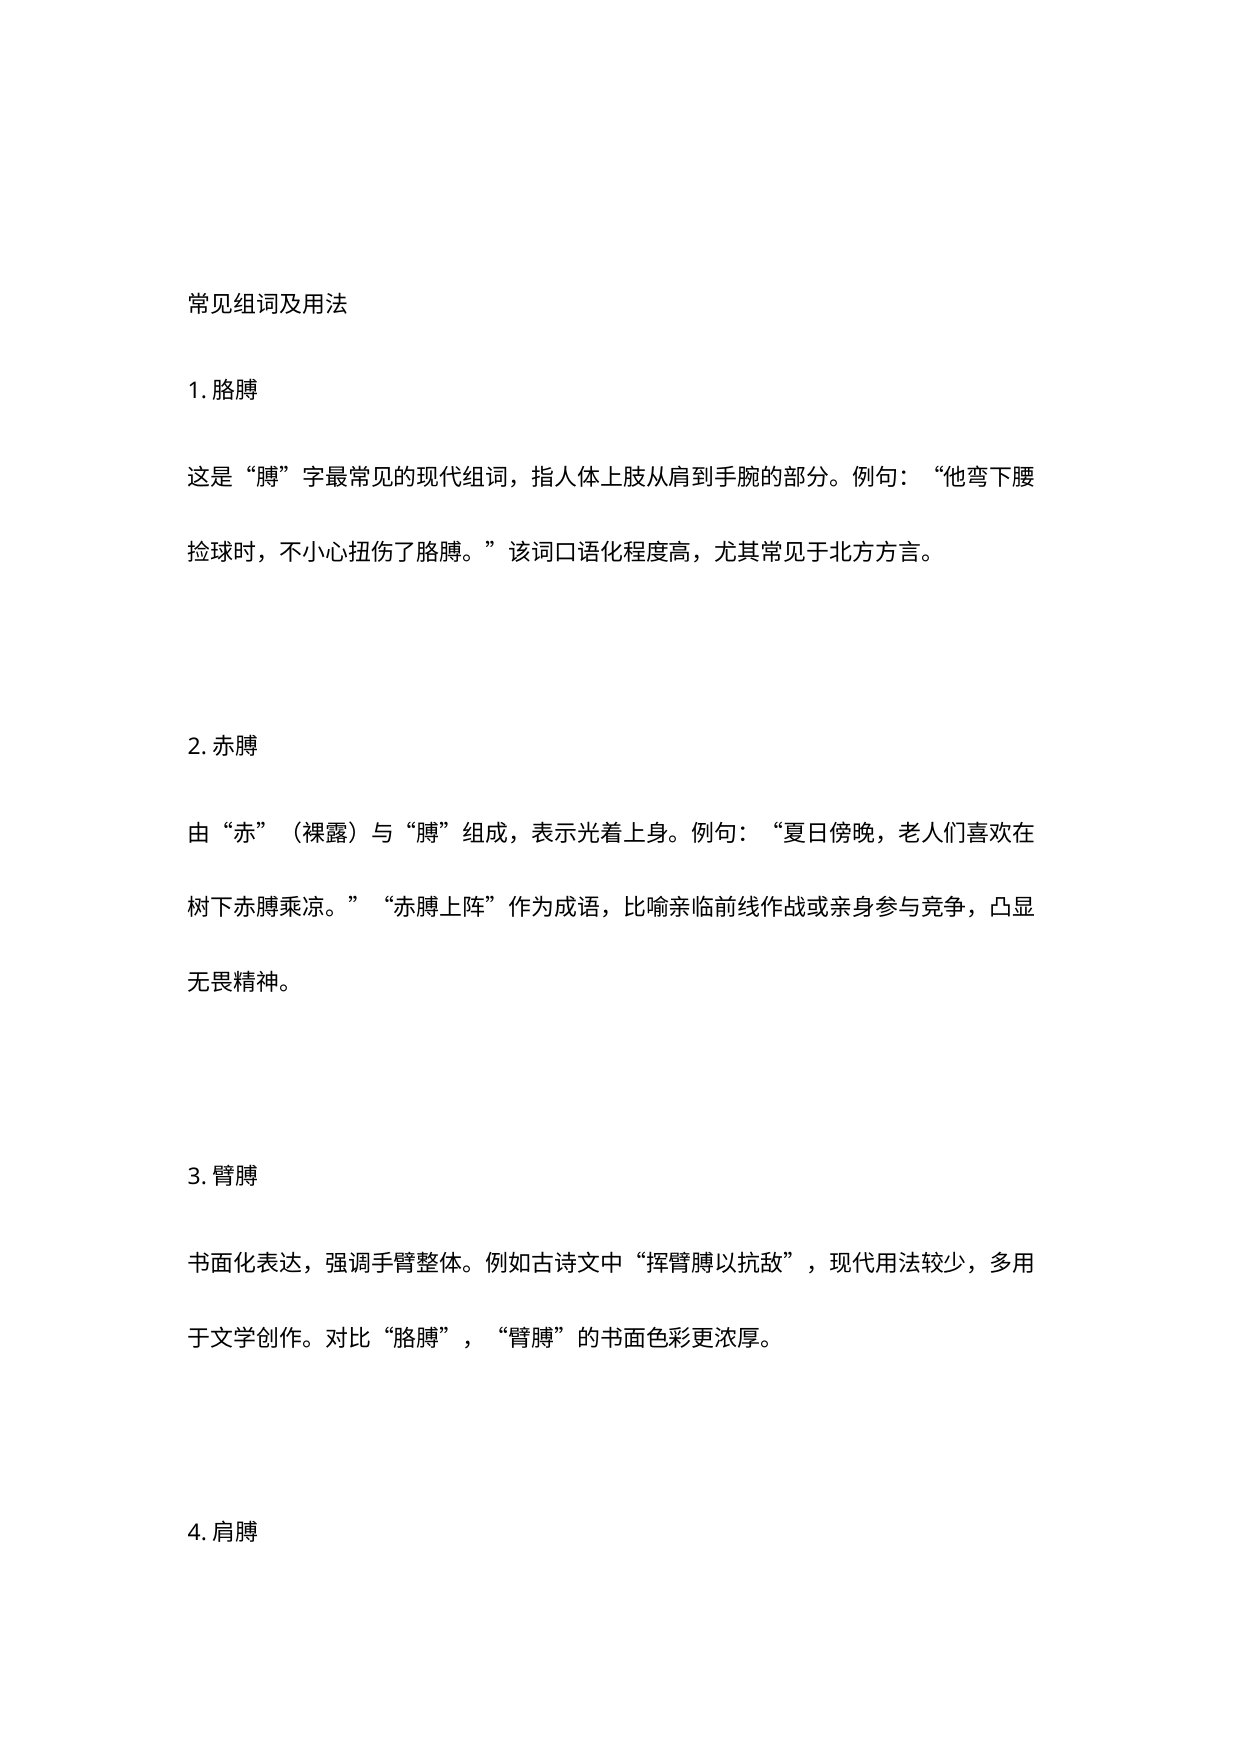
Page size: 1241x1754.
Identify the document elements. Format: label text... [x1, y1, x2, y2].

text 1. 胳膊 [187, 356, 1053, 421]
text 2. 赤膊 [187, 712, 1053, 777]
text 3. 臂膊 [187, 1142, 1053, 1207]
text 由“赤”（裸露）与“膊”组成，表示光着上身。例句：“夏日傍晚，老人们喜欢在树下赤膊乘凉。”“赤膊上阵”作为成语，比喻亲临前线作战或亲身参与竞争，凸显无畏精神。 [187, 798, 1053, 1013]
text 书面化表达，强调手臂整体。例如古诗文中“挥臂膊以抗敌”，现代用法较少，多用于文学创作。对比“胳膊”，“臂膊”的书面色彩更浓厚。 [187, 1229, 1053, 1368]
text 4. 肩膊 [187, 1498, 1053, 1563]
text 常见组词及用法 [187, 270, 1053, 335]
text 这是“膊”字最常见的现代组词，指人体上肢从肩到手腕的部分。例句：“他弯下腰捡球时，不小心扭伤了胳膊。”该词口语化程度高，尤其常见于北方方言。 [187, 443, 1053, 583]
